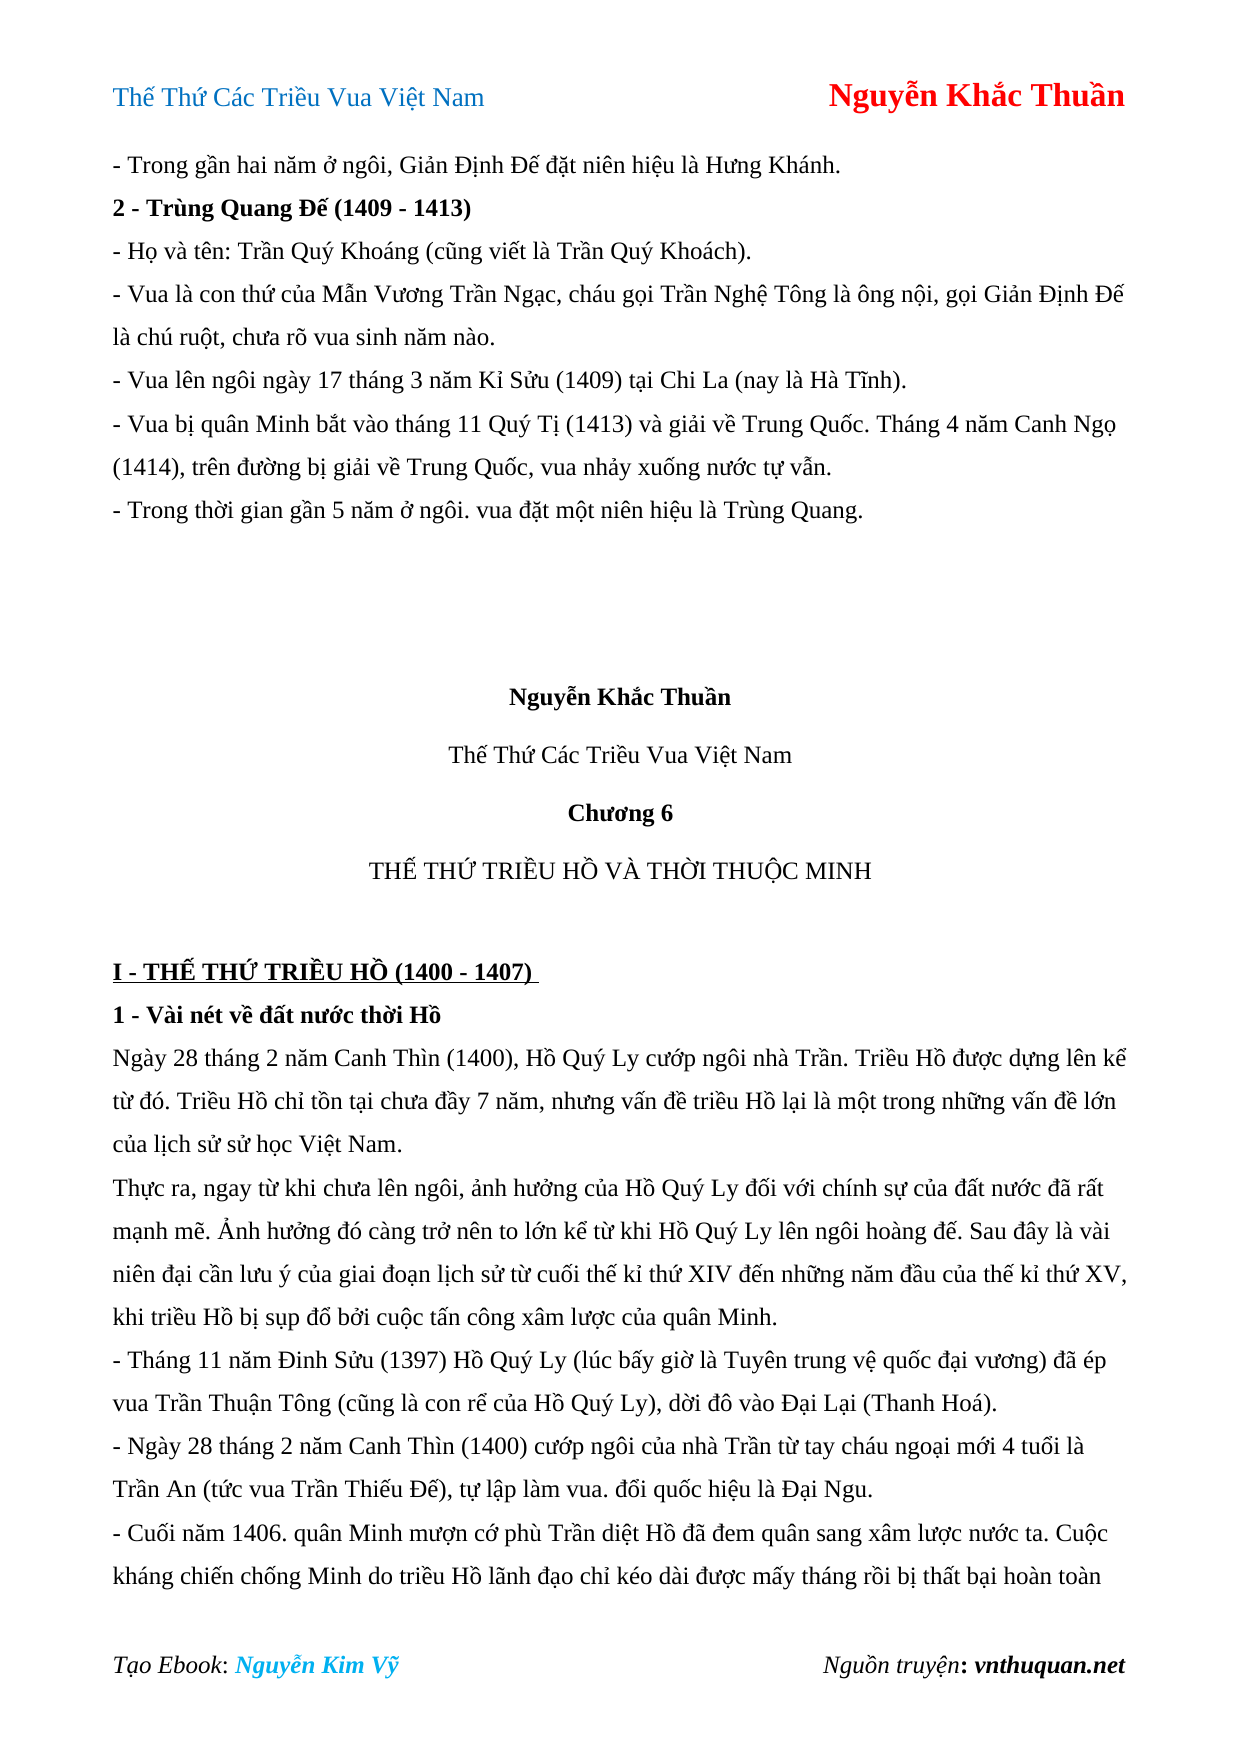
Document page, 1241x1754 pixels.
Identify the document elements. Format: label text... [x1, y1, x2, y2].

text THẾ THỨ TRIỀU HỒ VÀ THỜI THUỘC MINH [112, 856, 1128, 885]
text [112, 914, 1128, 1589]
text Nguyễn Khắc Thuần [112, 682, 1128, 711]
text Thế Thứ Các Triều Vua Việt Nam [112, 740, 1128, 769]
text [112, 150, 1128, 610]
text Chương 6 [112, 798, 1128, 827]
